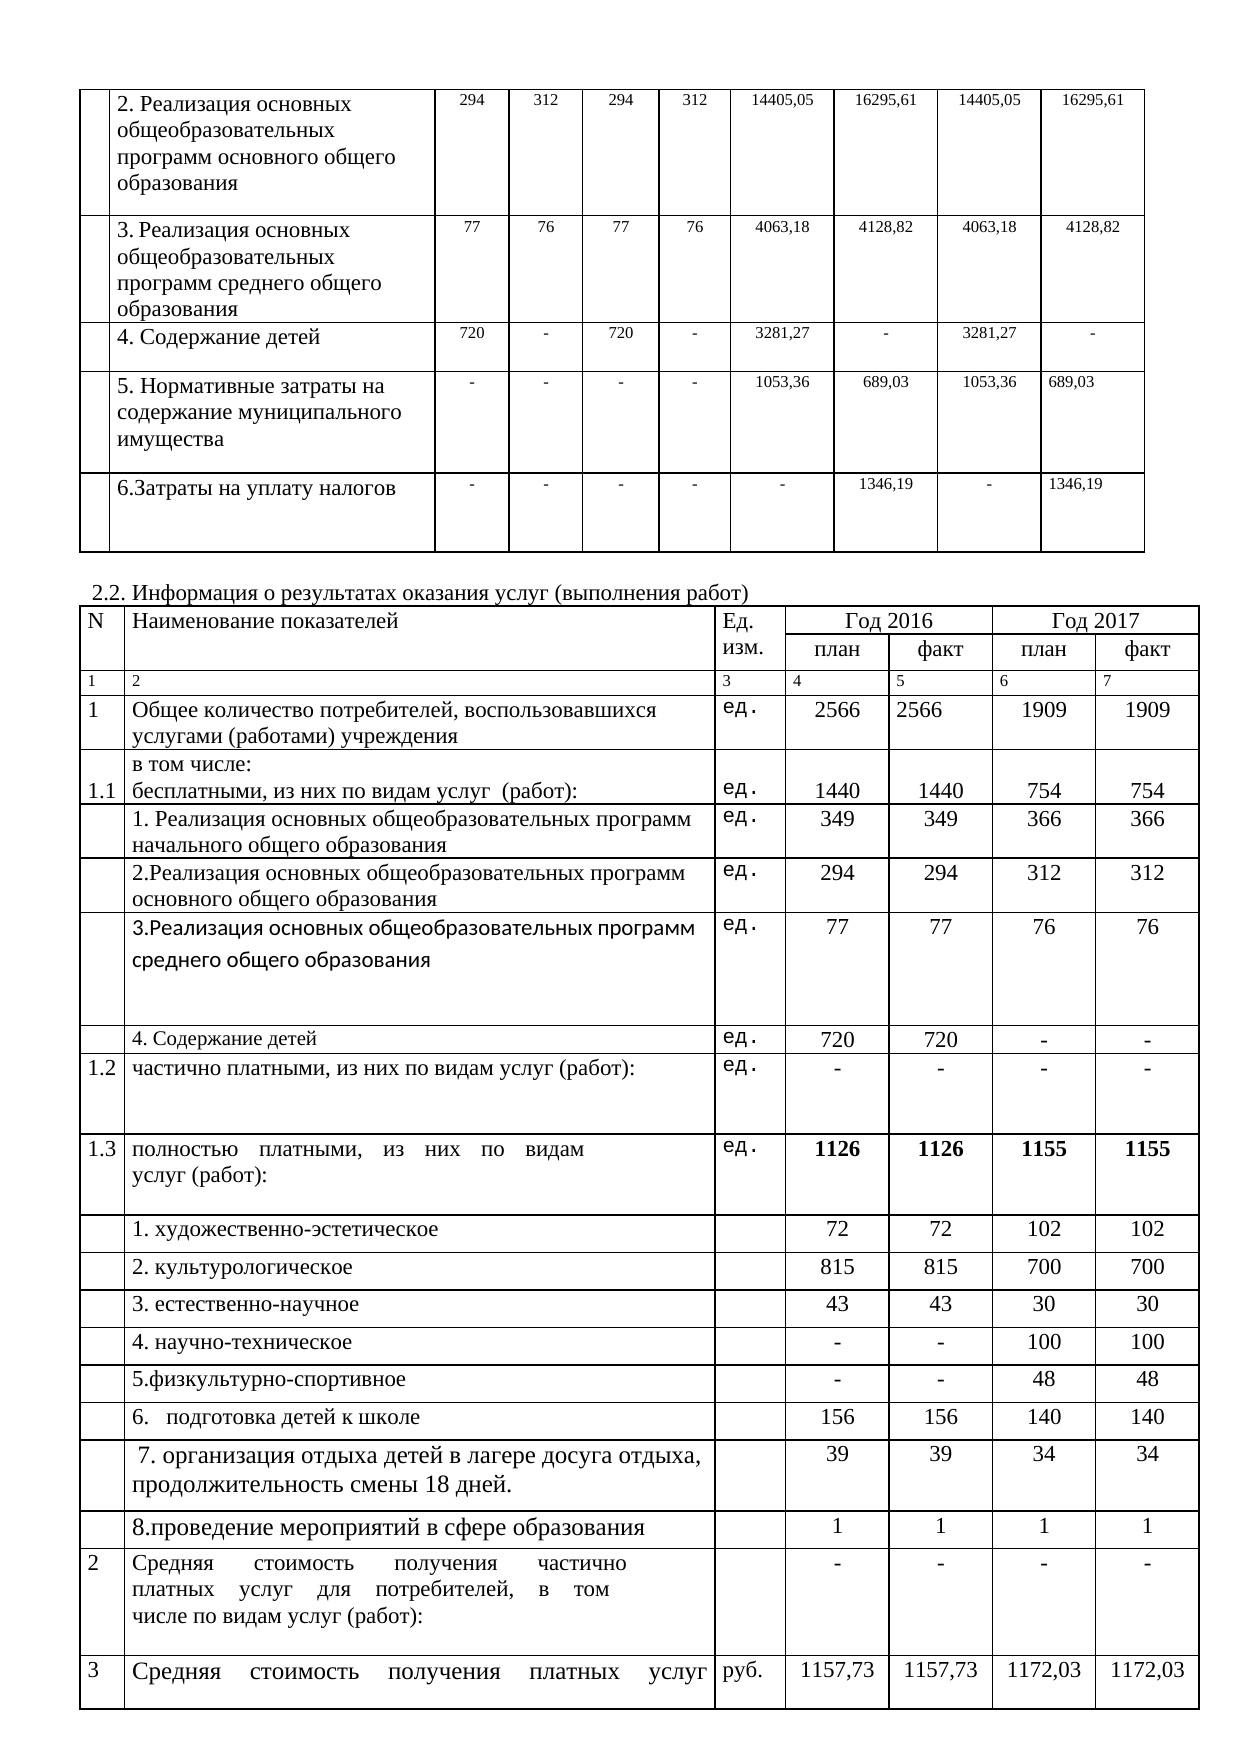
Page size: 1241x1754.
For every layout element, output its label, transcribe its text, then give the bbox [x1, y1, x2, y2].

table_cell ед. [716, 859, 785, 912]
table_cell 14405,05 [731, 90, 833, 215]
table_cell [81, 859, 124, 912]
table_cell 294 [436, 90, 508, 215]
table_cell ед. [716, 696, 785, 749]
table_cell 16295,61 [835, 90, 937, 215]
table_cell 754 [993, 750, 1095, 803]
table_cell 6 [993, 671, 1095, 694]
table_cell 77 [890, 913, 992, 1025]
table_cell 312 [660, 90, 730, 215]
table_cell - [938, 474, 1040, 551]
table_cell - [786, 1366, 888, 1401]
table_cell 700 [993, 1253, 1095, 1289]
table_cell [716, 1253, 785, 1289]
table_cell 102 [1096, 1216, 1198, 1251]
table_cell 1.2 [81, 1054, 124, 1133]
table_cell 30 [993, 1291, 1095, 1326]
table_cell 5. Нормативные затраты на содержание муниципального имущества [110, 372, 434, 472]
table_cell 4063,18 [731, 216, 833, 322]
table_cell 6.Затраты на уплату налогов [110, 474, 434, 551]
table_cell 312 [510, 90, 582, 215]
table_cell 77 [786, 913, 888, 1025]
table_cell 3.Реализация основных общеобразовательных программ среднего общего образования [125, 913, 714, 1025]
table_cell - [1042, 323, 1144, 371]
table_cell 2. Реализация основных общеобразовательных программ основного общего образования [110, 90, 434, 215]
table_cell 1172,03 [1096, 1656, 1198, 1708]
table_cell 7. организация отдыха детей в лагере досуга отдыха, продолжительность смены 18 дней. [125, 1441, 714, 1510]
table_cell 34 [1096, 1441, 1198, 1510]
table_cell 140 [1096, 1403, 1198, 1439]
table_cell [81, 323, 109, 371]
table_cell 720 [890, 1026, 992, 1053]
table_cell [716, 1512, 785, 1548]
table_cell ед. [716, 913, 785, 1025]
table_cell 48 [993, 1366, 1095, 1401]
table_cell руб. [716, 1656, 785, 1708]
table_cell 156 [786, 1403, 888, 1439]
table_cell 43 [890, 1291, 992, 1326]
table_cell 48 [1096, 1366, 1198, 1401]
table_cell 294 [583, 90, 658, 215]
table_cell ед. [716, 805, 785, 857]
table_cell 4. научно-техническое [125, 1328, 714, 1364]
table_cell [81, 1216, 124, 1251]
table_cell 1. художественно-эстетическое [125, 1216, 714, 1251]
table_cell 1. Реализация основных общеобразовательных программ начального общего образования [125, 805, 714, 857]
table_cell 2566 [890, 696, 992, 749]
table_cell 3281,27 [731, 323, 833, 371]
table_cell 366 [993, 805, 1095, 857]
table_cell 156 [890, 1403, 992, 1439]
table_cell 77 [436, 216, 508, 322]
table_cell 1.3 [81, 1135, 124, 1214]
table_cell 1126 [890, 1135, 992, 1214]
table_cell 2. культурологическое [125, 1253, 714, 1289]
table_cell 5 [890, 671, 992, 694]
table_cell - [890, 1328, 992, 1364]
table_cell 294 [890, 859, 992, 912]
table_cell 7 [1096, 671, 1198, 694]
table_cell - [660, 474, 730, 551]
table_cell 4063,18 [938, 216, 1040, 322]
table_cell 815 [786, 1253, 888, 1289]
table_cell 1 [81, 671, 124, 694]
table_cell [716, 1216, 785, 1251]
table_cell - [510, 323, 582, 371]
table_cell 4. Содержание детей [125, 1026, 714, 1053]
table_cell ед. [716, 750, 785, 803]
table_cell 1 [81, 696, 124, 749]
table_header N [81, 607, 124, 669]
table_cell 39 [890, 1441, 992, 1510]
table_cell - [583, 372, 658, 472]
table_cell 1155 [1096, 1135, 1198, 1214]
table_cell 76 [1096, 913, 1198, 1025]
table_cell 43 [786, 1291, 888, 1326]
table_cell [716, 1366, 785, 1401]
table_cell 720 [436, 323, 508, 371]
table_cell - [786, 1328, 888, 1364]
table_cell 2 [125, 671, 714, 694]
table_cell - [786, 1054, 888, 1133]
table_cell [81, 372, 109, 472]
table_cell - [890, 1366, 992, 1401]
table_cell 349 [890, 805, 992, 857]
table_cell - [993, 1054, 1095, 1133]
table_cell 76 [510, 216, 582, 322]
table_cell 30 [1096, 1291, 1198, 1326]
table_cell 100 [1096, 1328, 1198, 1364]
table_cell 2.Реализация основных общеобразовательных программ основного общего образования [125, 859, 714, 912]
table_cell 3. естественно-научное [125, 1291, 714, 1326]
table_cell 72 [890, 1216, 992, 1251]
table_cell Общее количество потребителей, воспользовавшихся услугами (работами) учреждения [125, 696, 714, 749]
table_cell 366 [1096, 805, 1198, 857]
table_cell 1909 [993, 696, 1095, 749]
table_cell 3 [81, 1656, 124, 1708]
table_cell 1053,36 [938, 372, 1040, 472]
table_cell 39 [786, 1441, 888, 1510]
table_cell - [993, 1549, 1095, 1654]
table_cell 1 [890, 1512, 992, 1548]
table_cell [81, 1026, 124, 1053]
table_cell 5.физкультурно-спортивное [125, 1366, 714, 1401]
table_cell - [436, 372, 508, 472]
table_cell [81, 216, 109, 322]
table_cell [81, 1441, 124, 1510]
table_cell [81, 1328, 124, 1364]
table_cell 76 [660, 216, 730, 322]
table_cell факт [1096, 635, 1198, 669]
table_cell [81, 1253, 124, 1289]
table_cell ед. [716, 1054, 785, 1133]
table_cell [81, 1291, 124, 1326]
table_cell частично платными, из них по видам услуг (работ): [125, 1054, 714, 1133]
table_cell 294 [786, 859, 888, 912]
table_cell 1346,19 [1042, 474, 1144, 551]
table_cell [81, 913, 124, 1025]
table_cell 700 [1096, 1253, 1198, 1289]
table_cell - [1096, 1026, 1198, 1053]
table_cell 2566 [786, 696, 888, 749]
table_header Год 2017 [993, 607, 1198, 633]
table_cell 3 [716, 671, 785, 694]
table_cell 6. подготовка детей к школе [125, 1403, 714, 1439]
table_cell 1440 [786, 750, 888, 803]
table_cell 4 [786, 671, 888, 694]
table_cell 1126 [786, 1135, 888, 1214]
table_cell 140 [993, 1403, 1095, 1439]
table_cell - [890, 1549, 992, 1654]
table_cell - [510, 372, 582, 472]
table_cell 1.1 [81, 750, 124, 803]
table_cell [81, 90, 109, 215]
table_cell 1 [786, 1512, 888, 1548]
table_cell ед. [716, 1026, 785, 1053]
table_cell - [1096, 1549, 1198, 1654]
table_cell 3281,27 [938, 323, 1040, 371]
table_cell 312 [993, 859, 1095, 912]
table_cell 1157,73 [786, 1656, 888, 1708]
table_cell 1909 [1096, 696, 1198, 749]
table_cell 1157,73 [890, 1656, 992, 1708]
table_cell [716, 1291, 785, 1326]
table_cell - [890, 1054, 992, 1133]
table_cell 16295,61 [1042, 90, 1144, 215]
table_cell 77 [583, 216, 658, 322]
table_cell 4128,82 [1042, 216, 1144, 322]
table_cell план [786, 635, 888, 669]
table_cell [81, 474, 109, 551]
table_header Год 2016 [786, 607, 992, 633]
table_cell 2 [81, 1549, 124, 1654]
table_cell 1 [1096, 1512, 1198, 1548]
table_cell Средняя стоимость получения частично платных услуг для потребителей, в том числе по видам услуг (работ): [125, 1549, 714, 1654]
table_cell - [583, 474, 658, 551]
table_cell - [660, 372, 730, 472]
table_cell 720 [583, 323, 658, 371]
table_cell 815 [890, 1253, 992, 1289]
table_cell - [835, 323, 937, 371]
table_cell [81, 1403, 124, 1439]
table_header Наименование показателей [125, 607, 714, 669]
table_cell 72 [786, 1216, 888, 1251]
table_cell 1440 [890, 750, 992, 803]
table_cell - [993, 1026, 1095, 1053]
table_cell [716, 1549, 785, 1654]
table_cell 754 [1096, 750, 1198, 803]
table_cell 312 [1096, 859, 1198, 912]
table_cell - [436, 474, 508, 551]
table_cell [716, 1403, 785, 1439]
table_cell 4128,82 [835, 216, 937, 322]
table_cell 720 [786, 1026, 888, 1053]
table_cell - [731, 474, 833, 551]
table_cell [125, 1656, 714, 1708]
table_cell - [1096, 1054, 1198, 1133]
table_cell 102 [993, 1216, 1095, 1251]
table_cell 4. Содержание детей [110, 323, 434, 371]
table_cell 1155 [993, 1135, 1095, 1214]
table_cell [716, 1441, 785, 1510]
table_cell 349 [786, 805, 888, 857]
table_cell [81, 1512, 124, 1548]
table_cell - [786, 1549, 888, 1654]
table_cell - [510, 474, 582, 551]
table_cell [716, 1328, 785, 1364]
table_cell ед. [716, 1135, 785, 1214]
table_cell 3. Реализация основных общеобразовательных программ среднего общего образования [110, 216, 434, 322]
table_cell 1053,36 [731, 372, 833, 472]
table_cell 100 [993, 1328, 1095, 1364]
table_cell план [993, 635, 1095, 669]
table_cell - [660, 323, 730, 371]
table_cell 1172,03 [993, 1656, 1095, 1708]
table_cell 1346,19 [835, 474, 937, 551]
table_cell [81, 1366, 124, 1401]
table_cell 34 [993, 1441, 1095, 1510]
table_cell 689,03 [835, 372, 937, 472]
table_cell 76 [993, 913, 1095, 1025]
table_cell 689,03 [1042, 372, 1144, 472]
table_cell 1 [993, 1512, 1095, 1548]
table_cell факт [890, 635, 992, 669]
table_cell полностью платными, из них по видам услуг (работ): [125, 1135, 714, 1214]
text 2.2. Информация о результатах оказания услуг (выполнения работ) [92, 579, 1152, 605]
table_cell 8.проведение мероприятий в сфере образования [125, 1512, 714, 1548]
table_cell [81, 805, 124, 857]
table_header Ед. изм. [716, 607, 785, 669]
table_cell в том числе: бесплатными, из них по видам услуг (работ): [125, 750, 714, 803]
table_cell 14405,05 [938, 90, 1040, 215]
